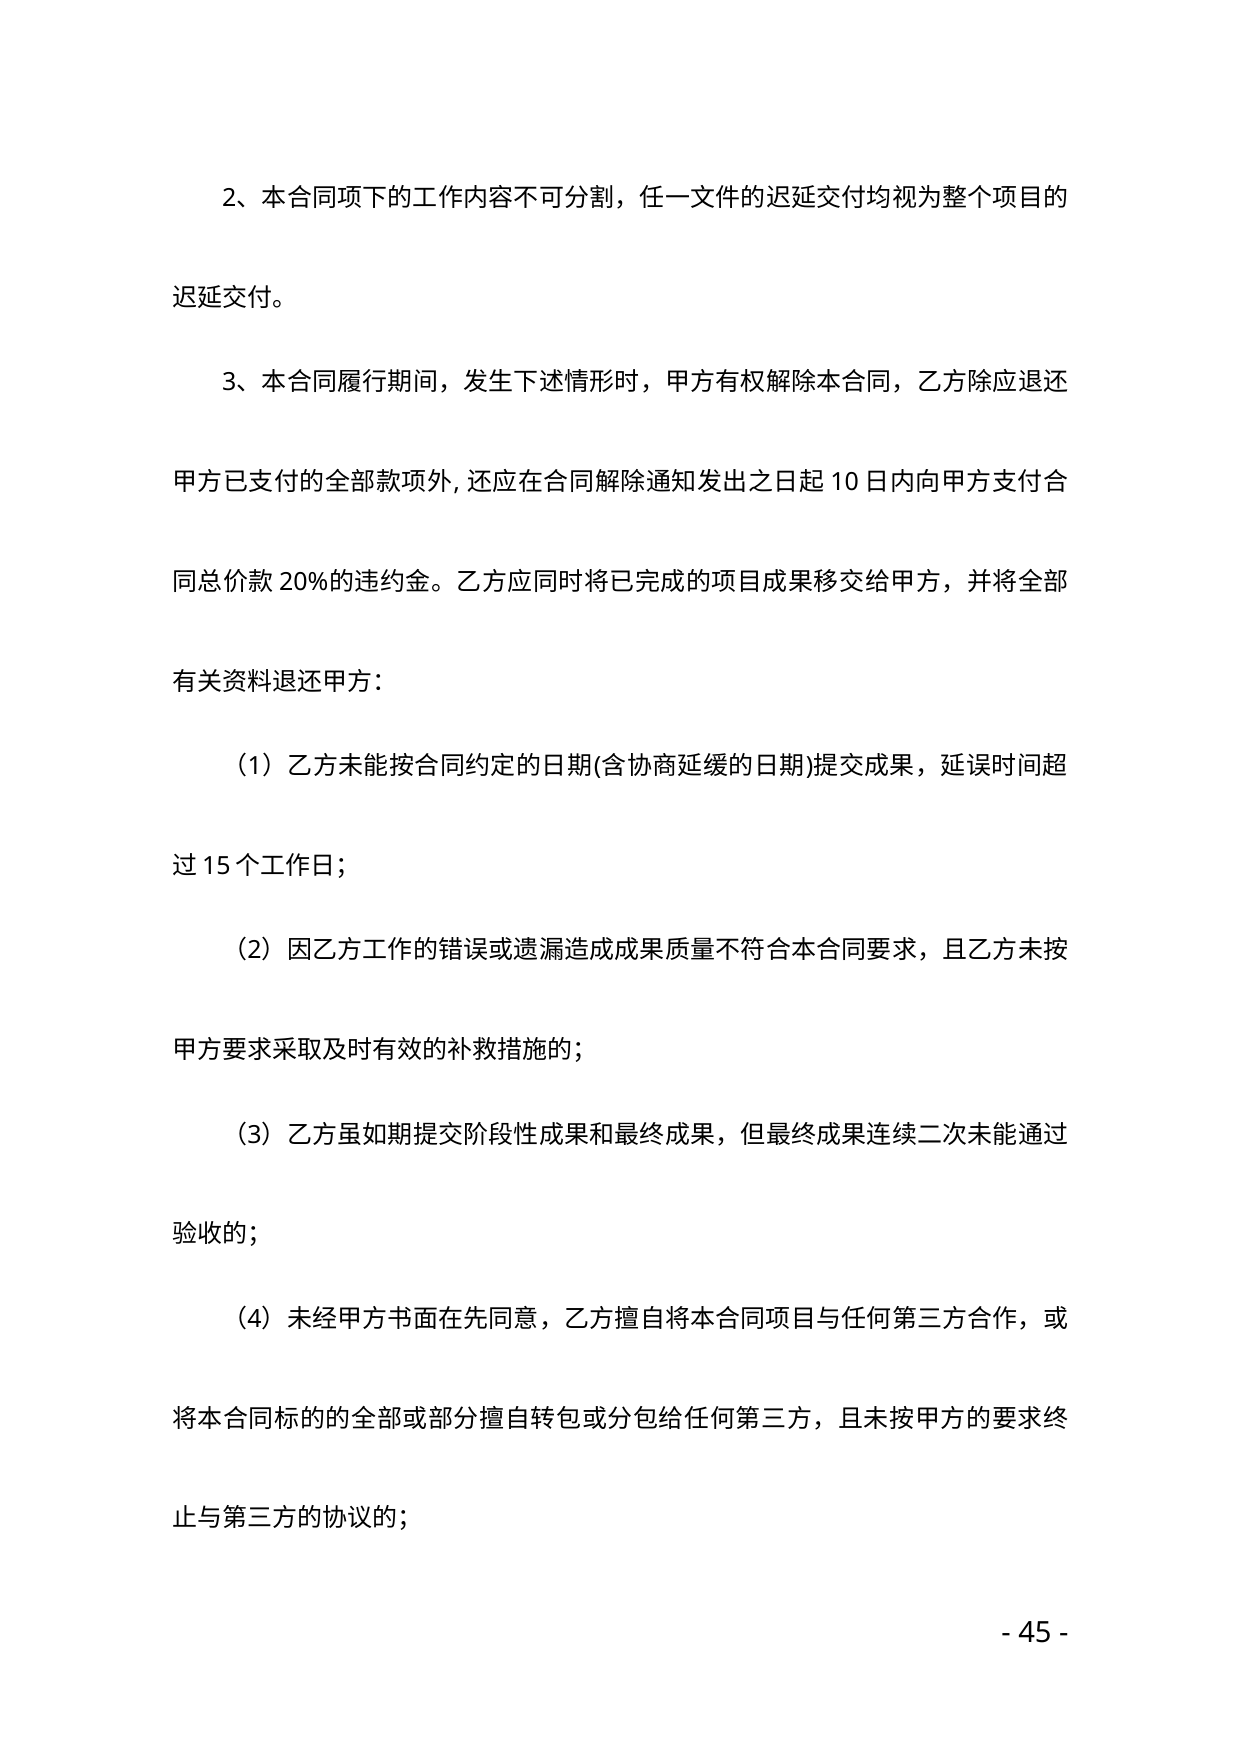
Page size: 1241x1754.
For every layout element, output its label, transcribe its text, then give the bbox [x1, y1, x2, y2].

text 3、本合同履行期间，发生下述情形时，甲方有权解除本合同，乙方除应退还甲方已支付的全部款项外, 还应在合同解除通知发出之日起10日内向甲方支付合同总价款20%的违约金。乙方应同时将已完成的项目成果移交给甲方，并将全部有关资料退还甲方： [172, 347, 1068, 712]
text （2）因乙方工作的错误或遗漏造成成果质量不符合本合同要求，且乙方未按甲方要求采取及时有效的补救措施的； [172, 915, 1068, 1081]
text 2、本合同项下的工作内容不可分割，任一文件的迟延交付均视为整个项目的迟延交付。 [172, 162, 1068, 329]
text （1）乙方未能按合同约定的日期(含协商延缓的日期)提交成果，延误时间超过15个工作日； [172, 730, 1068, 897]
text （4）未经甲方书面在先同意，乙方擅自将本合同项目与任何第三方合作，或将本合同标的的全部或部分擅自转包或分包给任何第三方，且未按甲方的要求终止与第三方的协议的； [172, 1283, 1068, 1549]
text （3）乙方虽如期提交阶段性成果和最终成果，但最终成果连续二次未能通过验收的； [172, 1099, 1068, 1265]
